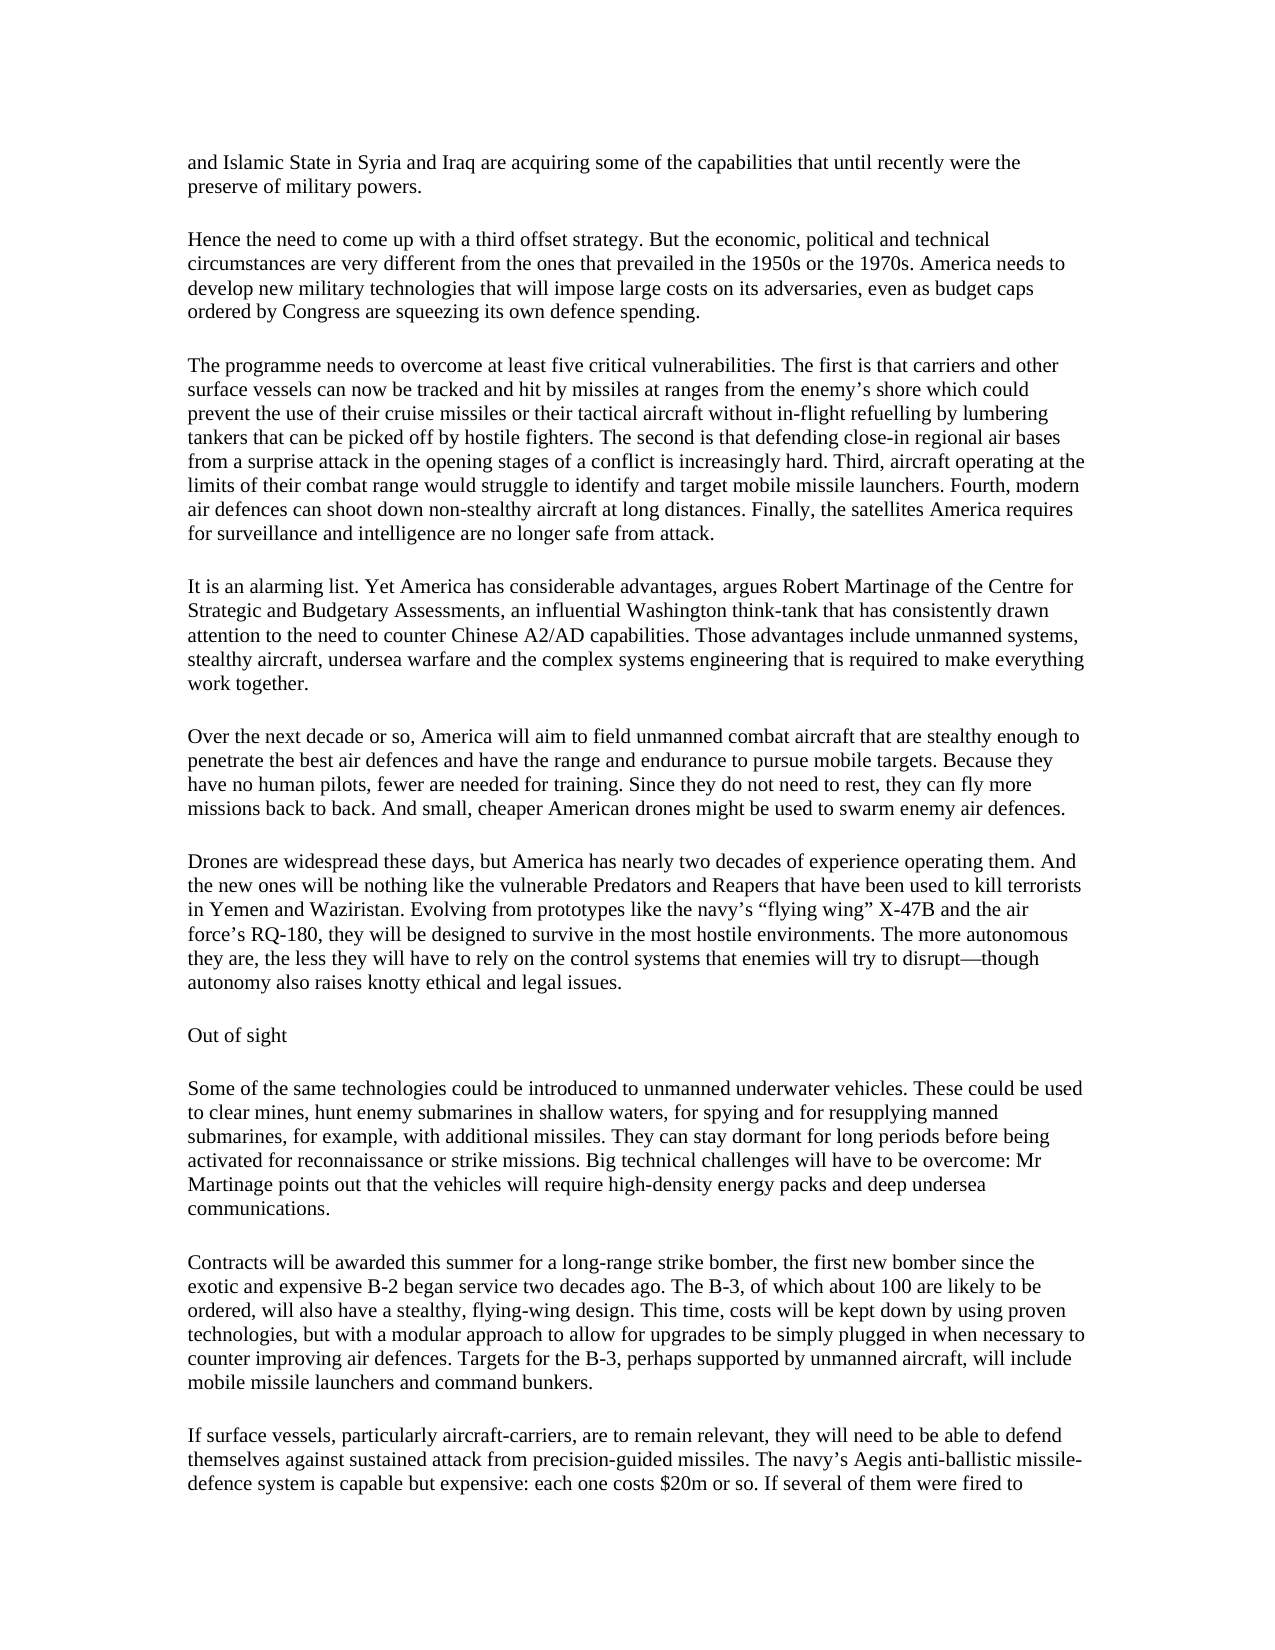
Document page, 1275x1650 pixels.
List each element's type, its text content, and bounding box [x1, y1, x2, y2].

text Out of sight [187, 1023, 1087, 1047]
text Over the next decade or so, America will aim to field unmanned combat aircraft that are stealthy enough to penetrate the best air defences and have the range and endurance to pursue mobile targets. Because they have no human pilots, fewer are needed for training. Since they do not need to rest, they can fly more missions back to back. And small, cheaper American drones might be used to swarm enemy air defences. [187, 724, 1087, 820]
text The programme needs to overcome at least five critical vulnerabilities. The first is that carriers and other surface vessels can now be tracked and hit by missiles at ranges from the enemy’s shore which could prevent the use of their cruise missiles or their tactical aircraft without in-flight refuelling by lumbering tankers that can be picked off by hostile fighters. The second is that defending close-in regional air bases from a surprise attack in the opening stages of a conflict is increasingly hard. Third, aircraft operating at the limits of their combat range would struggle to identify and target mobile missile launchers. Fourth, modern air defences can shoot down non-stealthy aircraft at long distances. Finally, the satellites America requires for surveillance and intelligence are no longer safe from attack. [187, 353, 1087, 545]
text It is an alarming list. Yet America has considerable advantages, argues Robert Martinage of the Centre for Strategic and Budgetary Assessments, an influential Washington think-tank that has consistently drawn attention to the need to counter Chinese A2/AD capabilities. Those advantages include unmanned systems, stealthy aircraft, undersea warfare and the complex systems engineering that is required to make everything work together. [187, 574, 1087, 695]
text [187, 1423, 1087, 1495]
text Hence the need to come up with a third offset strategy. But the economic, political and technical circumstances are very different from the ones that prevailed in the 1950s or the 1970s. America needs to develop new military technologies that will impose large costs on its adversaries, even as budget caps ordered by Congress are squeezing its own defence spending. [187, 227, 1087, 323]
text Drones are widespread these days, but America has nearly two decades of experience operating them. And the new ones will be nothing like the vulnerable Predators and Reapers that have been used to kill terrorists in Yemen and Waziristan. Evolving from prototypes like the navy’s “flying wing” X-47B and the air force’s RQ-180, they will be designed to survive in the most hostile environments. The more autonomous they are, the less they will have to rely on the control systems that enemies will try to disrupt—though autonomy also raises knotty ethical and legal issues. [187, 849, 1087, 994]
text Some of the same technologies could be introduced to unmanned underwater vehicles. These could be used to clear mines, hunt enemy submarines in shallow waters, for spying and for resupplying manned submarines, for example, with additional missiles. They can stay dormant for long periods before being activated for reconnaissance or strike missions. Big technical challenges will have to be overcome: Mr Martinage points out that the vehicles will require high-density energy packs and deep undersea communications. [187, 1076, 1087, 1220]
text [187, 150, 1087, 198]
text Contracts will be awarded this summer for a long-range strike bomber, the first new bomber since the exotic and expensive B-2 began service two decades ago. The B-3, of which about 100 are likely to be ordered, will also have a stealthy, flying-wing design. This time, costs will be kept down by using proven technologies, but with a modular approach to allow for upgrades to be simply plugged in when necessary to counter improving air defences. Targets for the B-3, perhaps supported by unmanned aircraft, will include mobile missile launchers and command bunkers. [187, 1249, 1087, 1394]
